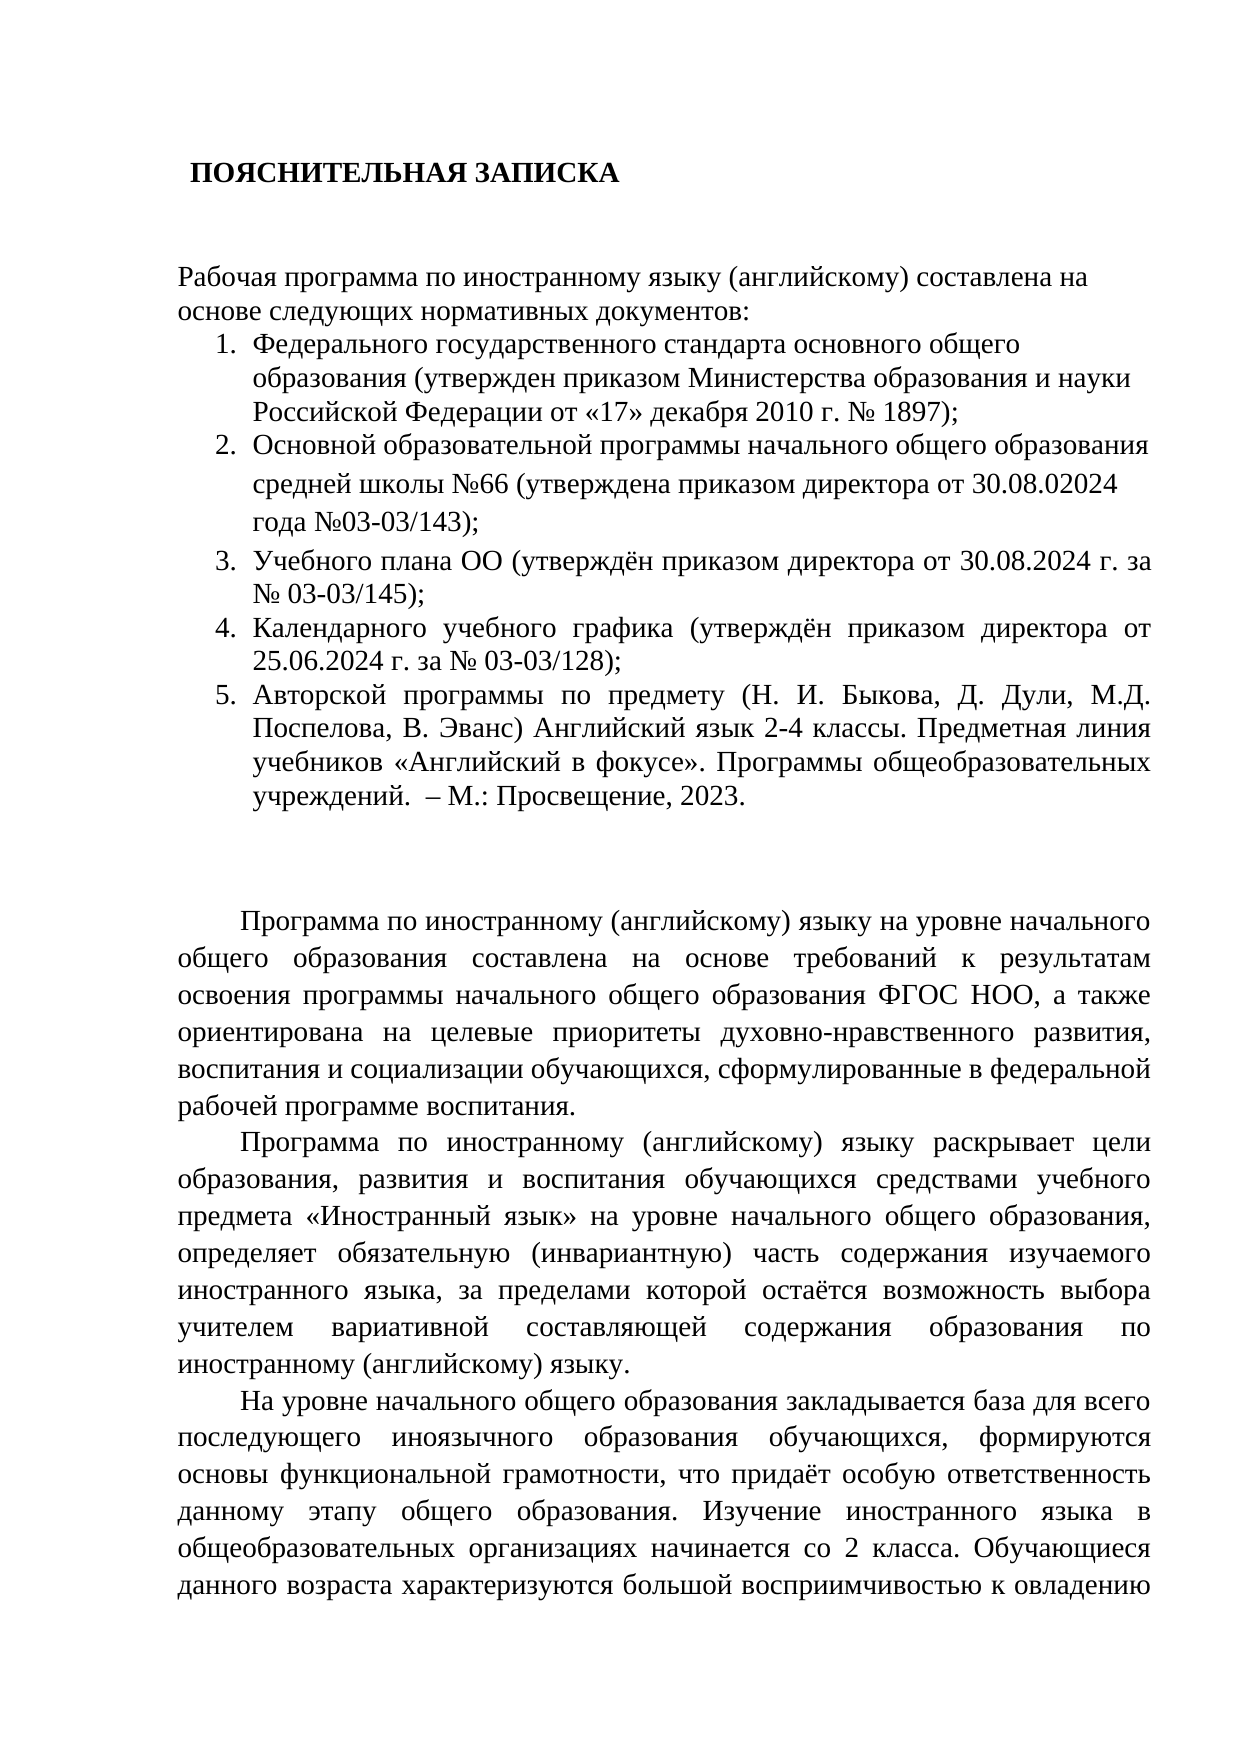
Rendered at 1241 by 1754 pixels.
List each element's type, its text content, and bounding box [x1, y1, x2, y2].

list Учебного плана ОО (утверждён приказом директора от 30.08.2024 г. за № 03-03/145); [215, 543, 1152, 610]
text Программа по иностранному (английскому) языку на уровне начального общего образования составлена на основе требований к результатам освоения программы начального общего образования ФГОС НОО, а также ориентирована на целевые приоритеты духовно-нравственного развития, воспитания и социализации обучающихся, сформулированные в федеральной рабочей программе воспитания. [177, 903, 1152, 1121]
text Программа по иностранному (английскому) языку раскрывает цели образования, развития и воспитания обучающихся средствами учебного предмета «Иностранный язык» на уровне начального общего образования, определяет обязательную (инвариантную) часть содержания изучаемого иностранного языка, за пределами которой остаётся возможность выбора учителем вариативной составляющей содержания образования по иностранному (английскому) языку. [177, 1124, 1152, 1379]
text Рабочая программа по иностранному языку (английскому) составлена на основе следующих нормативных документов: [177, 259, 1152, 327]
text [177, 1383, 1152, 1601]
list Календарного учебного графика (утверждён приказом директора от 25.06.2024 г. за № 03-03/128); [215, 610, 1152, 677]
list Федерального государственного стандарта основного общего образования (утвержден приказом Министерства образования и науки Российской Федерации от «17» декабря 2010 г. № 1897); [215, 327, 1152, 427]
list Основной образовательной программы начального общего образования средней школы №66 (утверждена приказом директора от 30.08.02024 года №03-03/143); [215, 427, 1152, 538]
list Авторской программы по предмету (Н. И. Быкова, Д. Дули, М.Д. Поспелова, В. Эванс) Английский язык 2-4 классы. Предметная линия учебников «Английский в фокусе». Программы общеобразовательных учреждений. – М.: Просвещение, 2023. [215, 677, 1152, 811]
text ПОЯСНИТЕЛЬНАЯ ЗАПИСКА [190, 155, 1152, 188]
